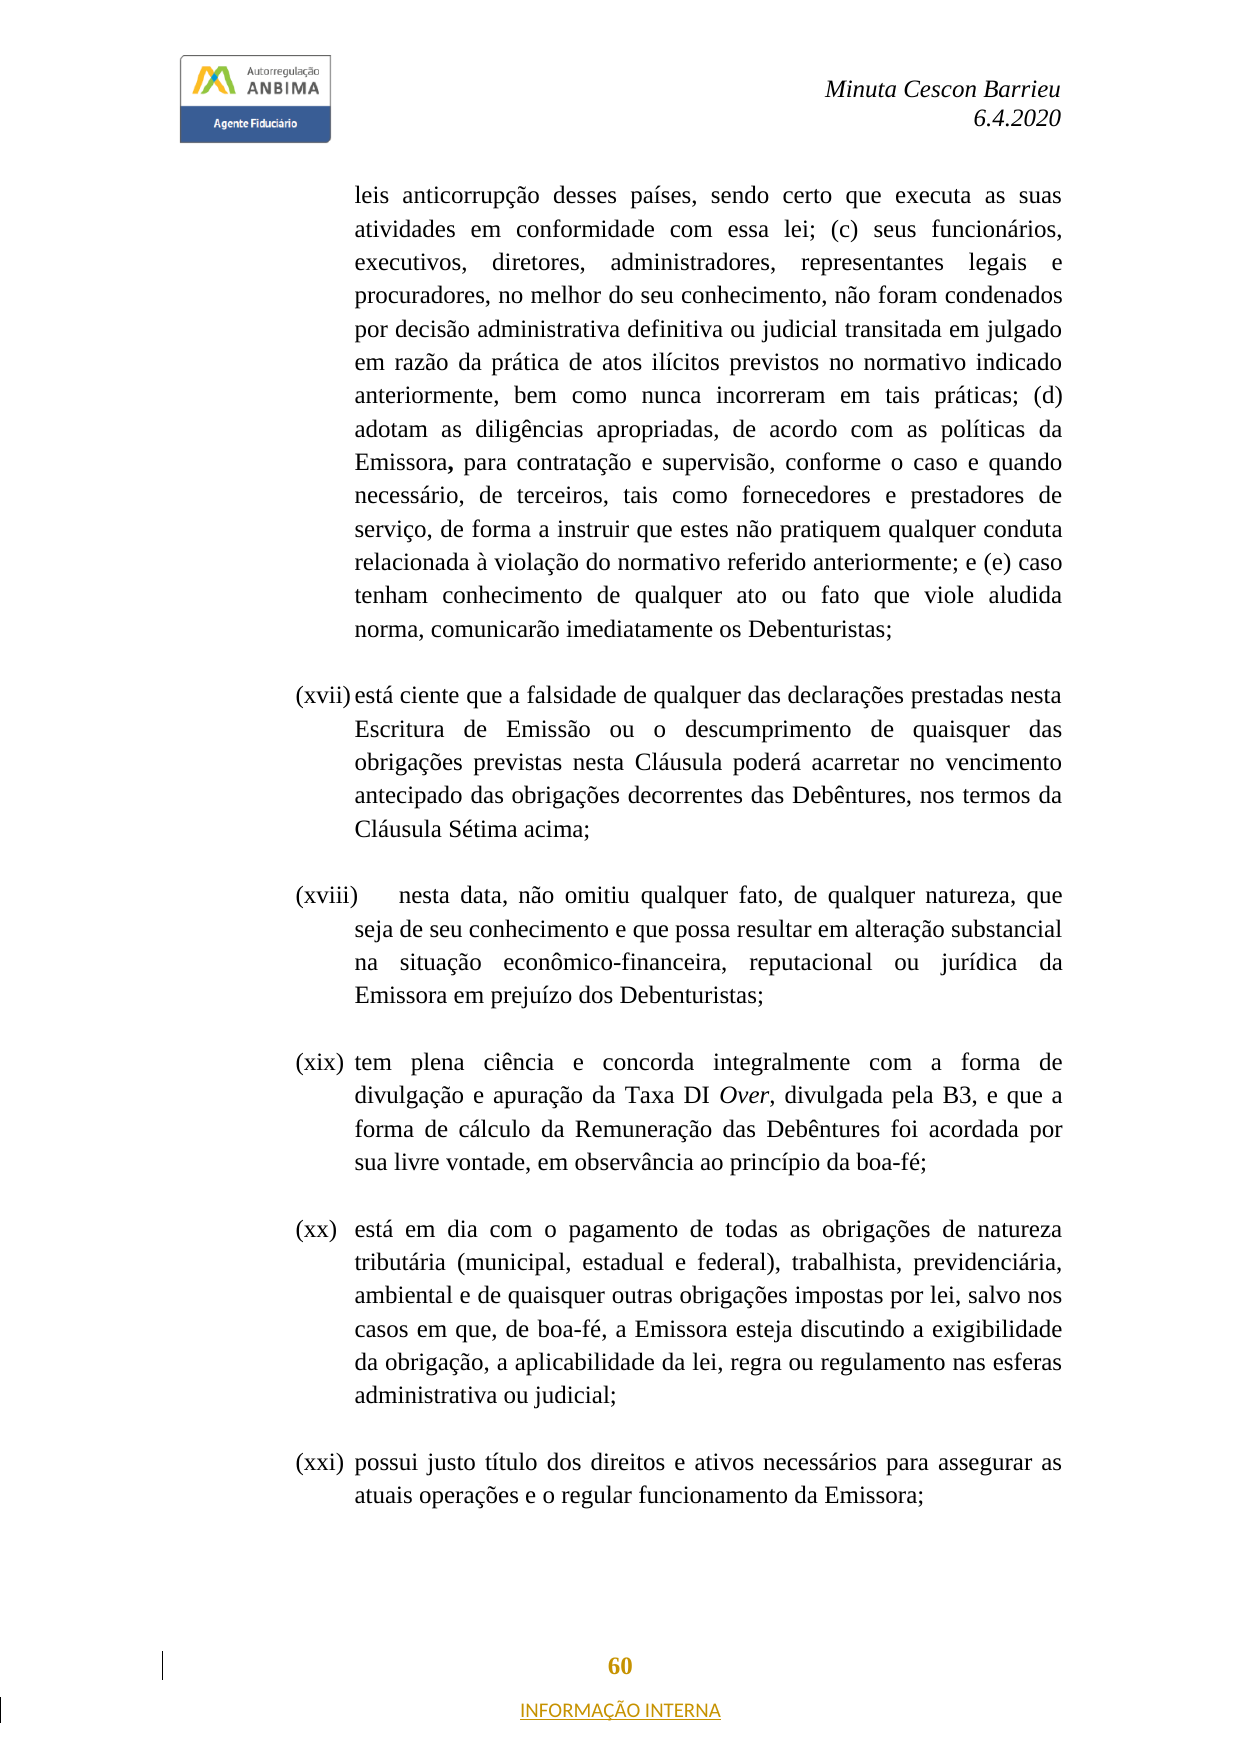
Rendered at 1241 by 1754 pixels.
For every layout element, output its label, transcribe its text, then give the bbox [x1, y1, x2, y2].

subtitle tem plena ciência e concorda integralmente com a forma de divulgação e apuração da Taxa DI Over, divulgada pela B3, e que a forma de cálculo da Remuneração das Debêntures foi acordada por sua livre vontade, em observância ao princípio da boa-fé; [295, 1044, 1063, 1177]
subtitle está ciente que a falsidade de qualquer das declarações prestadas nesta Escritura de Emissão ou o descumprimento de quaisquer das obrigações previstas nesta Cláusula poderá acarretar no vencimento antecipado das obrigações decorrentes das Debêntures, nos termos da Cláusula Sétima acima; [295, 677, 1063, 844]
picture [177, 53, 334, 146]
subtitle possui justo título dos direitos e ativos necessários para assegurar as atuais operações e o regular funcionamento da Emissora; [295, 1444, 1063, 1511]
subtitle nesta data, não omitiu qualquer fato, de qualquer natureza, que seja de seu conhecimento e que possa resultar em alteração substancial na situação econômico-financeira, reputacional ou jurídica da Emissora em prejuízo dos Debenturistas; [295, 877, 1063, 1011]
subtitle está em dia com o pagamento de todas as obrigações de natureza tributária (municipal, estadual e federal), trabalhista, previdenciária, ambiental e de quaisquer outras obrigações impostas por lei, salvo nos casos em que, de boa-fé, a Emissora esteja discutindo a exigibilidade da obrigação, a aplicabilidade da lei, regra ou regulamento nas esferas administrativa ou judicial; [295, 1211, 1063, 1411]
